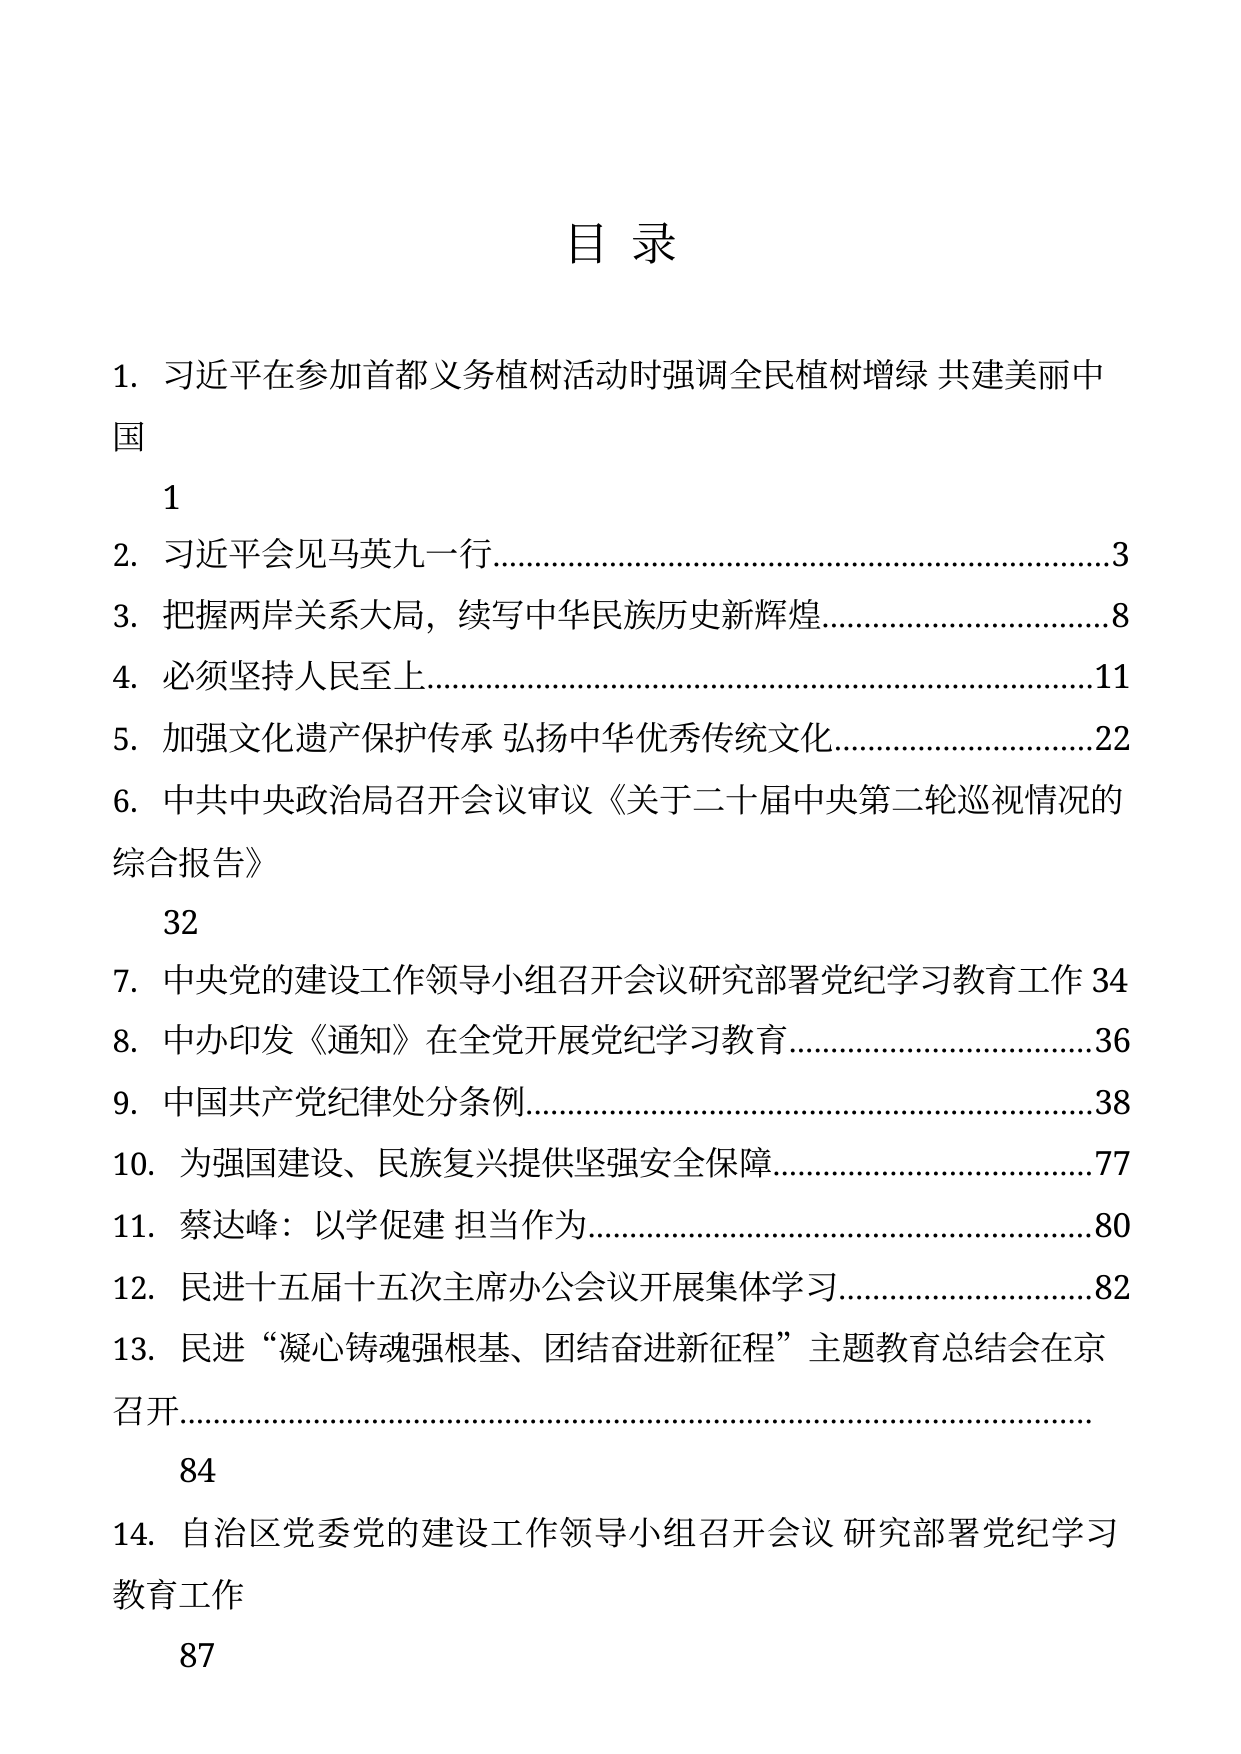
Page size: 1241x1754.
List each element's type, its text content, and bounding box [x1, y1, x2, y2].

list 习近平会见马英九一行 3 [112, 533, 1152, 575]
list 中共中央政治局召开会议审议《关于二十届中央第二轮巡视情况的综合报告》 32 [112, 774, 1128, 944]
list 中央党的建设工作领导小组召开会议研究部署党纪学习教育工作34 [112, 958, 1152, 1001]
list 中国共产党纪律处分条例 38 [112, 1076, 1152, 1124]
list 习近平在参加首都义务植树活动时强调全民植树增绿 共建美丽中国 1 [112, 349, 1128, 519]
list 自治区党委党的建设工作领导小组召开会议 研究部署党纪学习教育工作 87 [112, 1507, 1128, 1677]
list 必须坚持人民至上 11 [112, 651, 1152, 699]
subtitle 目 录 [103, 207, 1137, 273]
list 把握两岸关系大局，续写中华民族历史新辉煌 8 [112, 589, 1152, 637]
list 加强文化遗产保护传承 弘扬中华优秀传统文化 22 [112, 712, 1152, 760]
list 蔡达峰：以学促建 担当作为 80 [112, 1199, 1152, 1247]
list 民进“凝心铸魂强根基、团结奋进新征程”主题教育总结会在京召开 84 [112, 1322, 1128, 1493]
list 为强国建设、民族复兴提供坚强安全保障 77 [112, 1137, 1152, 1186]
list 民进十五届十五次主席办公会议开展集体学习 82 [112, 1261, 1152, 1309]
list 中办印发《通知》在全党开展党纪学习教育 36 [112, 1014, 1152, 1062]
